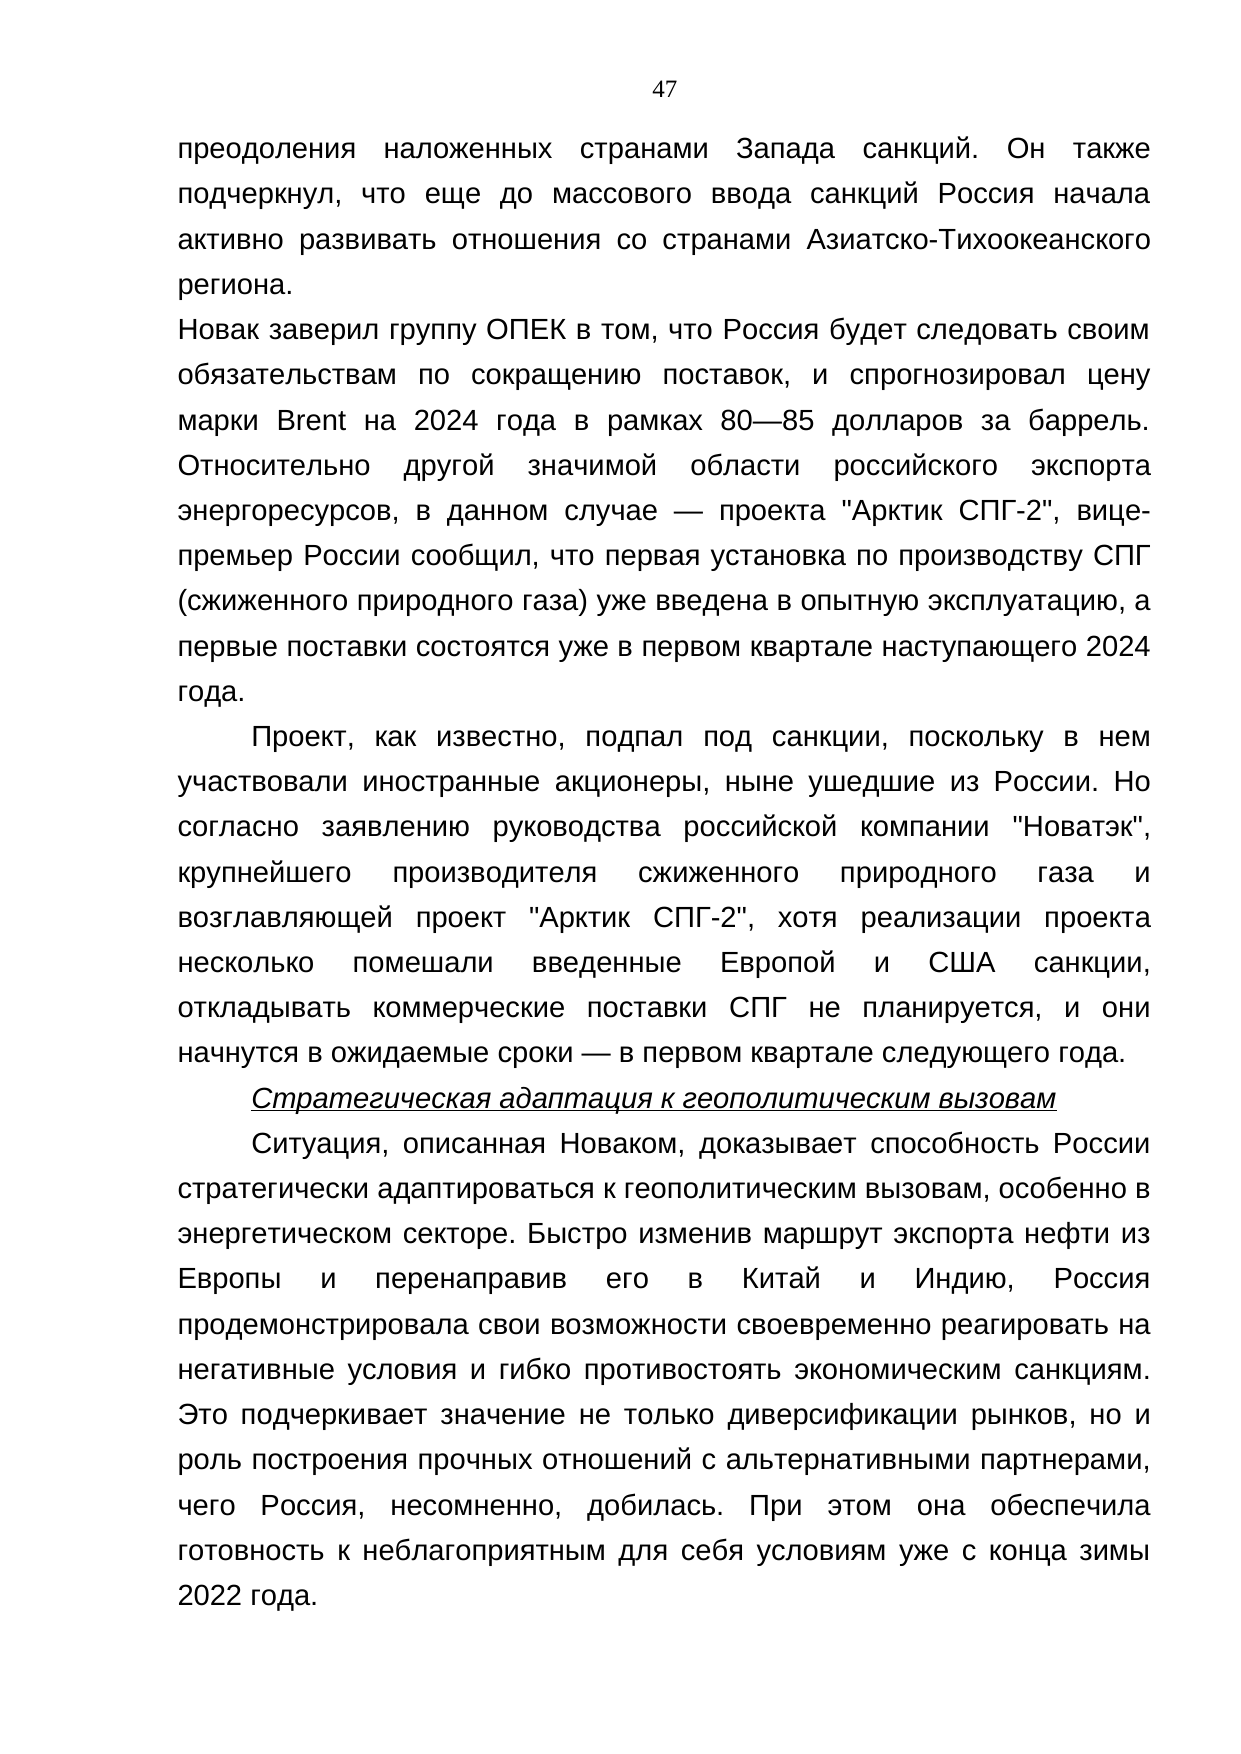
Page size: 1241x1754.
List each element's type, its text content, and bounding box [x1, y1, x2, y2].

text Проект, как известно, подпал под санкции, поскольку в нем участвовали иностранные акционеры, ныне ушедшие из России. Но согласно заявлению руководства российской компании "Новатэк", крупнейшего производителя сжиженного природного газа и возглавляющей проект "Арктик СПГ-2", хотя реализации проекта несколько помешали введенные Европой и США санкции, откладывать коммерческие поставки СПГ не планируется, и они начнутся в ожидаемые сроки — в первом квартале следующего года. [177, 719, 1152, 1069]
text Ситуация, описанная Новаком, доказывает способность России стратегически адаптироваться к геополитическим вызовам, особенно в энергетическом секторе. Быстро изменив маршрут экспорта нефти из Европы и перенаправив его в Китай и Индию, Россия продемонстрировала свои возможности своевременно реагировать на негативные условия и гибко противостоять экономическим санкциям. Это подчеркивает значение не только диверсификации рынков, но и роль построения прочных отношений с альтернативными партнерами, чего Россия, несомненно, добилась. При этом она обеспечила готовность к неблагоприятным для себя условиям уже с конца зимы 2022 года. [177, 1126, 1152, 1611]
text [177, 131, 1152, 707]
text Стратегическая адаптация к геополитическим вызовам [177, 1081, 1152, 1114]
